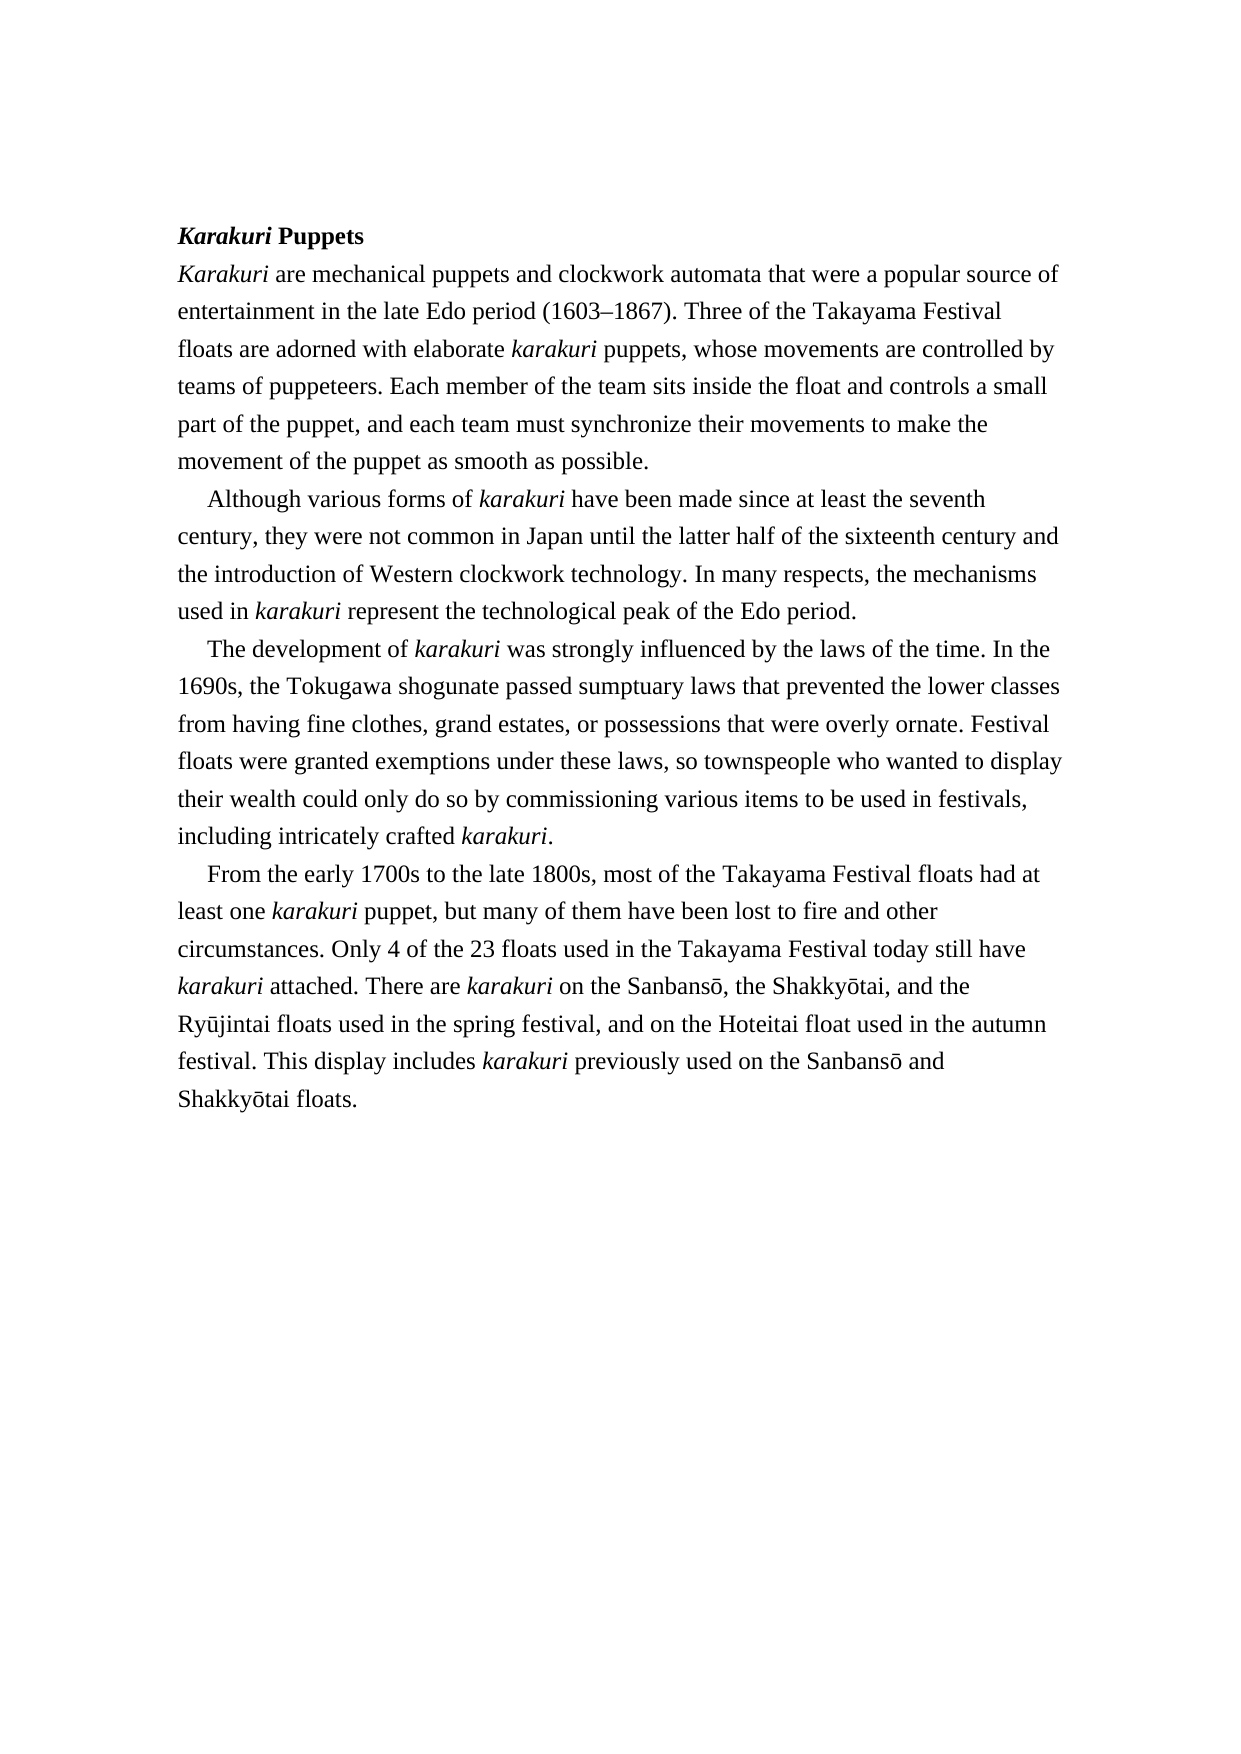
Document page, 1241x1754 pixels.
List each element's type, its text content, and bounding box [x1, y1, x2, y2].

text Karakuri Puppets [177, 217, 1063, 254]
text From the early 1700s to the late 1800s, most of the Takayama Festival floats had at least one karakuri puppet, but many of them have been lost to fire and other circumstances. Only 4 of the 23 floats used in the Takayama Festival today still have karakuri attached. There are karakuri on the Sanbansō, the Shakkyōtai, and the Ryūjintai floats used in the spring festival, and on the Hoteitai float used in the autumn festival. This display includes karakuri previously used on the Sanbansō and Shakkyōtai floats. [177, 854, 1063, 1117]
text The development of karakuri was strongly influenced by the laws of the time. In the 1690s, the Tokugawa shogunate passed sumptuary laws that prevented the lower classes from having fine clothes, grand estates, or possessions that were overly ornate. Festival floats were granted exemptions under these laws, so townspeople who wanted to display their wealth could only do so by commissioning various items to be used in festivals, including intricately crafted karakuri. [177, 629, 1063, 854]
text Although various forms of karakuri have been made since at least the seventh century, they were not common in Japan until the latter half of the sixteenth century and the introduction of Western clockwork technology. In many respects, the mechanisms used in karakuri represent the technological peak of the Edo period. [177, 479, 1063, 629]
text Karakuri are mechanical puppets and clockwork automata that were a popular source of entertainment in the late Edo period (1603–1867). Three of the Takayama Festival floats are adorned with elaborate karakuri puppets, whose movements are controlled by teams of puppeteers. Each member of the team sits inside the float and controls a small part of the puppet, and each team must synchronize their movements to make the movement of the puppet as smooth as possible. [177, 254, 1063, 479]
